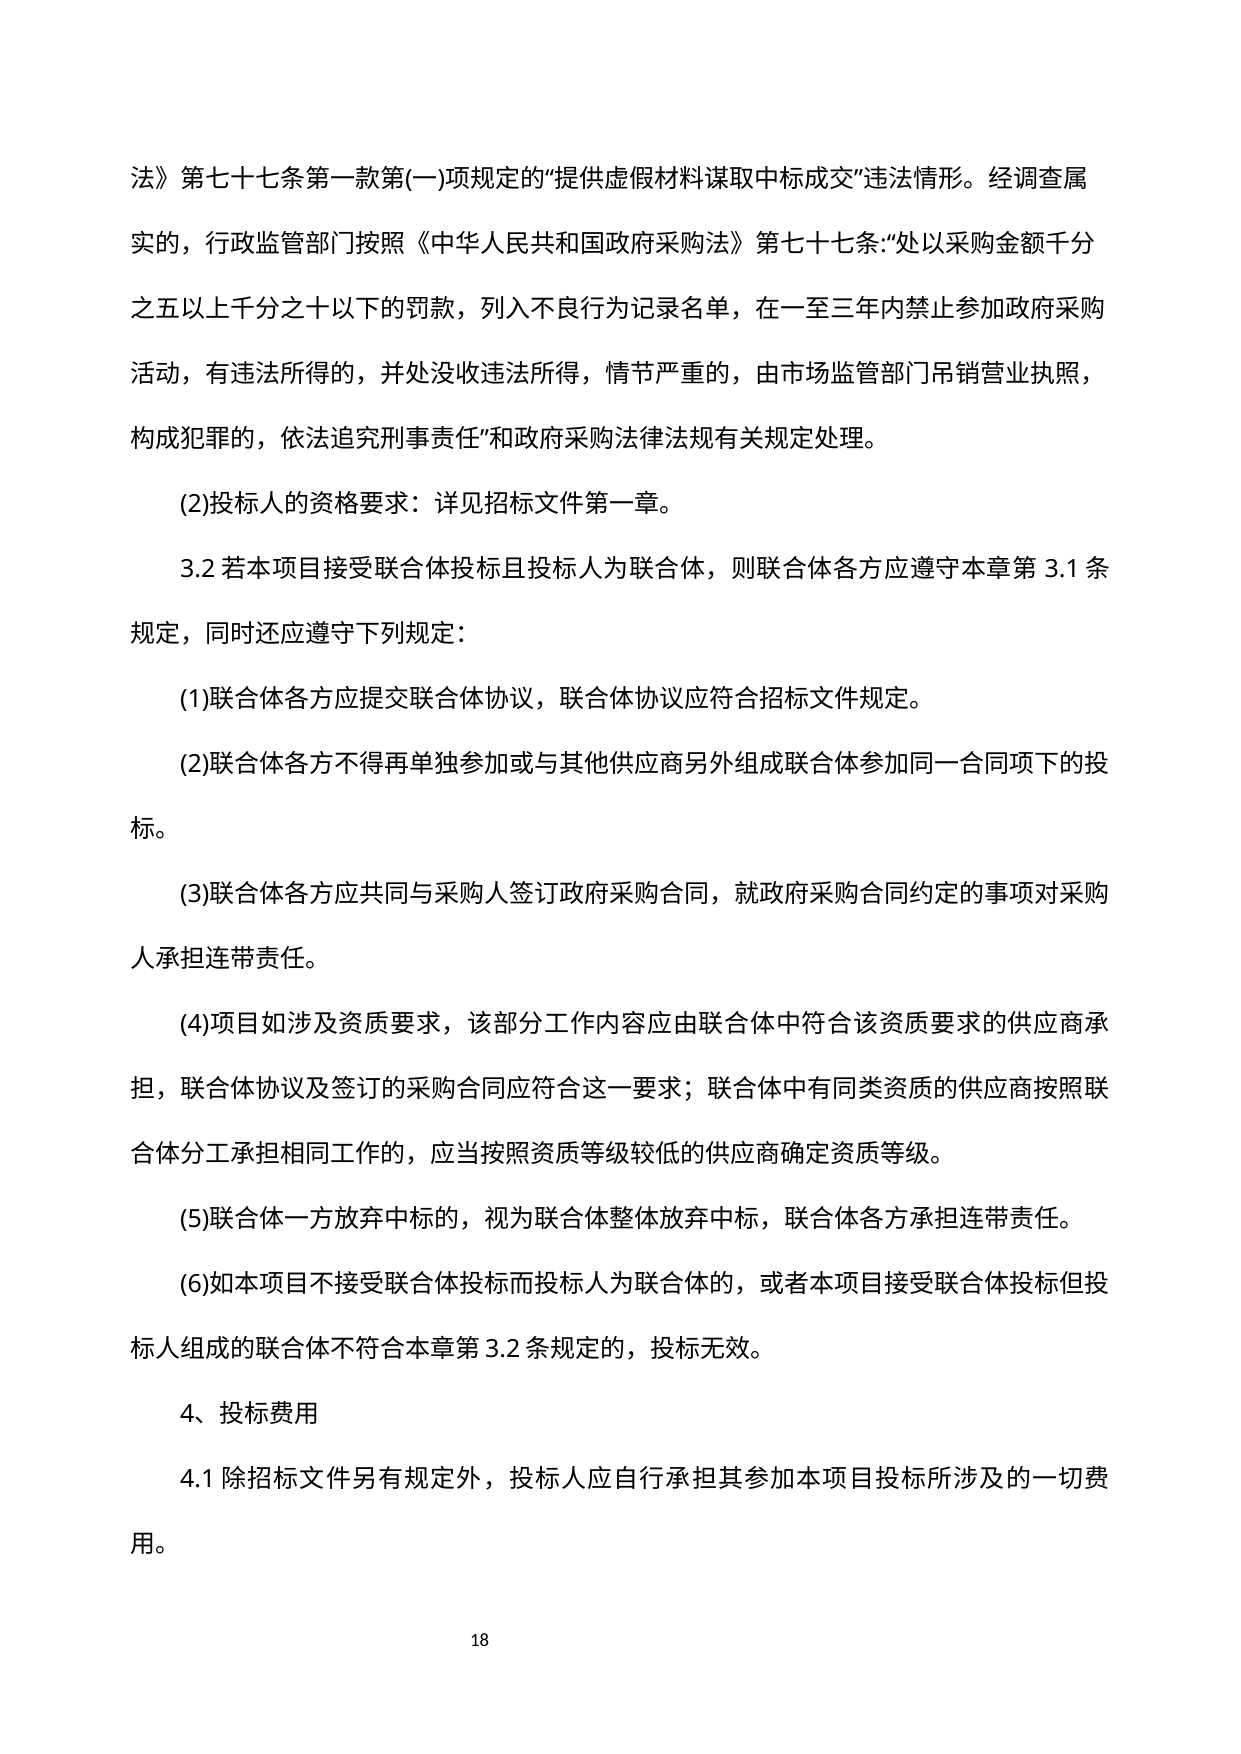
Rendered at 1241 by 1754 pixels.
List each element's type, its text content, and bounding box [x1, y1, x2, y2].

text (4)项目如涉及资质要求，该部分工作内容应由联合体中符合该资质要求的供应商承担，联合体协议及签订的采购合同应符合这一要求；联合体中有同类资质的供应商按照联合体分工承担相同工作的，应当按照资质等级较低的供应商确定资质等级。 [130, 991, 1110, 1186]
text (5)联合体一方放弃中标的，视为联合体整体放弃中标，联合体各方承担连带责任。 [130, 1186, 1110, 1251]
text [130, 146, 1110, 471]
text (2)联合体各方不得再单独参加或与其他供应商另外组成联合体参加同一合同项下的投标。 [130, 731, 1110, 861]
text 4.1除招标文件另有规定外，投标人应自行承担其参加本项目投标所涉及的一切费用。 [130, 1446, 1110, 1576]
text (3)联合体各方应共同与采购人签订政府采购合同，就政府采购合同约定的事项对采购人承担连带责任。 [130, 861, 1110, 991]
text (2)投标人的资格要求：详见招标文件第一章。 [130, 471, 1110, 536]
text (1)联合体各方应提交联合体协议，联合体协议应符合招标文件规定。 [130, 666, 1110, 731]
text 3.2若本项目接受联合体投标且投标人为联合体，则联合体各方应遵守本章第3.1条规定，同时还应遵守下列规定： [130, 536, 1110, 666]
text (6)如本项目不接受联合体投标而投标人为联合体的，或者本项目接受联合体投标但投标人组成的联合体不符合本章第3.2条规定的，投标无效。 [130, 1251, 1110, 1381]
text 4、投标费用 [130, 1381, 1110, 1446]
